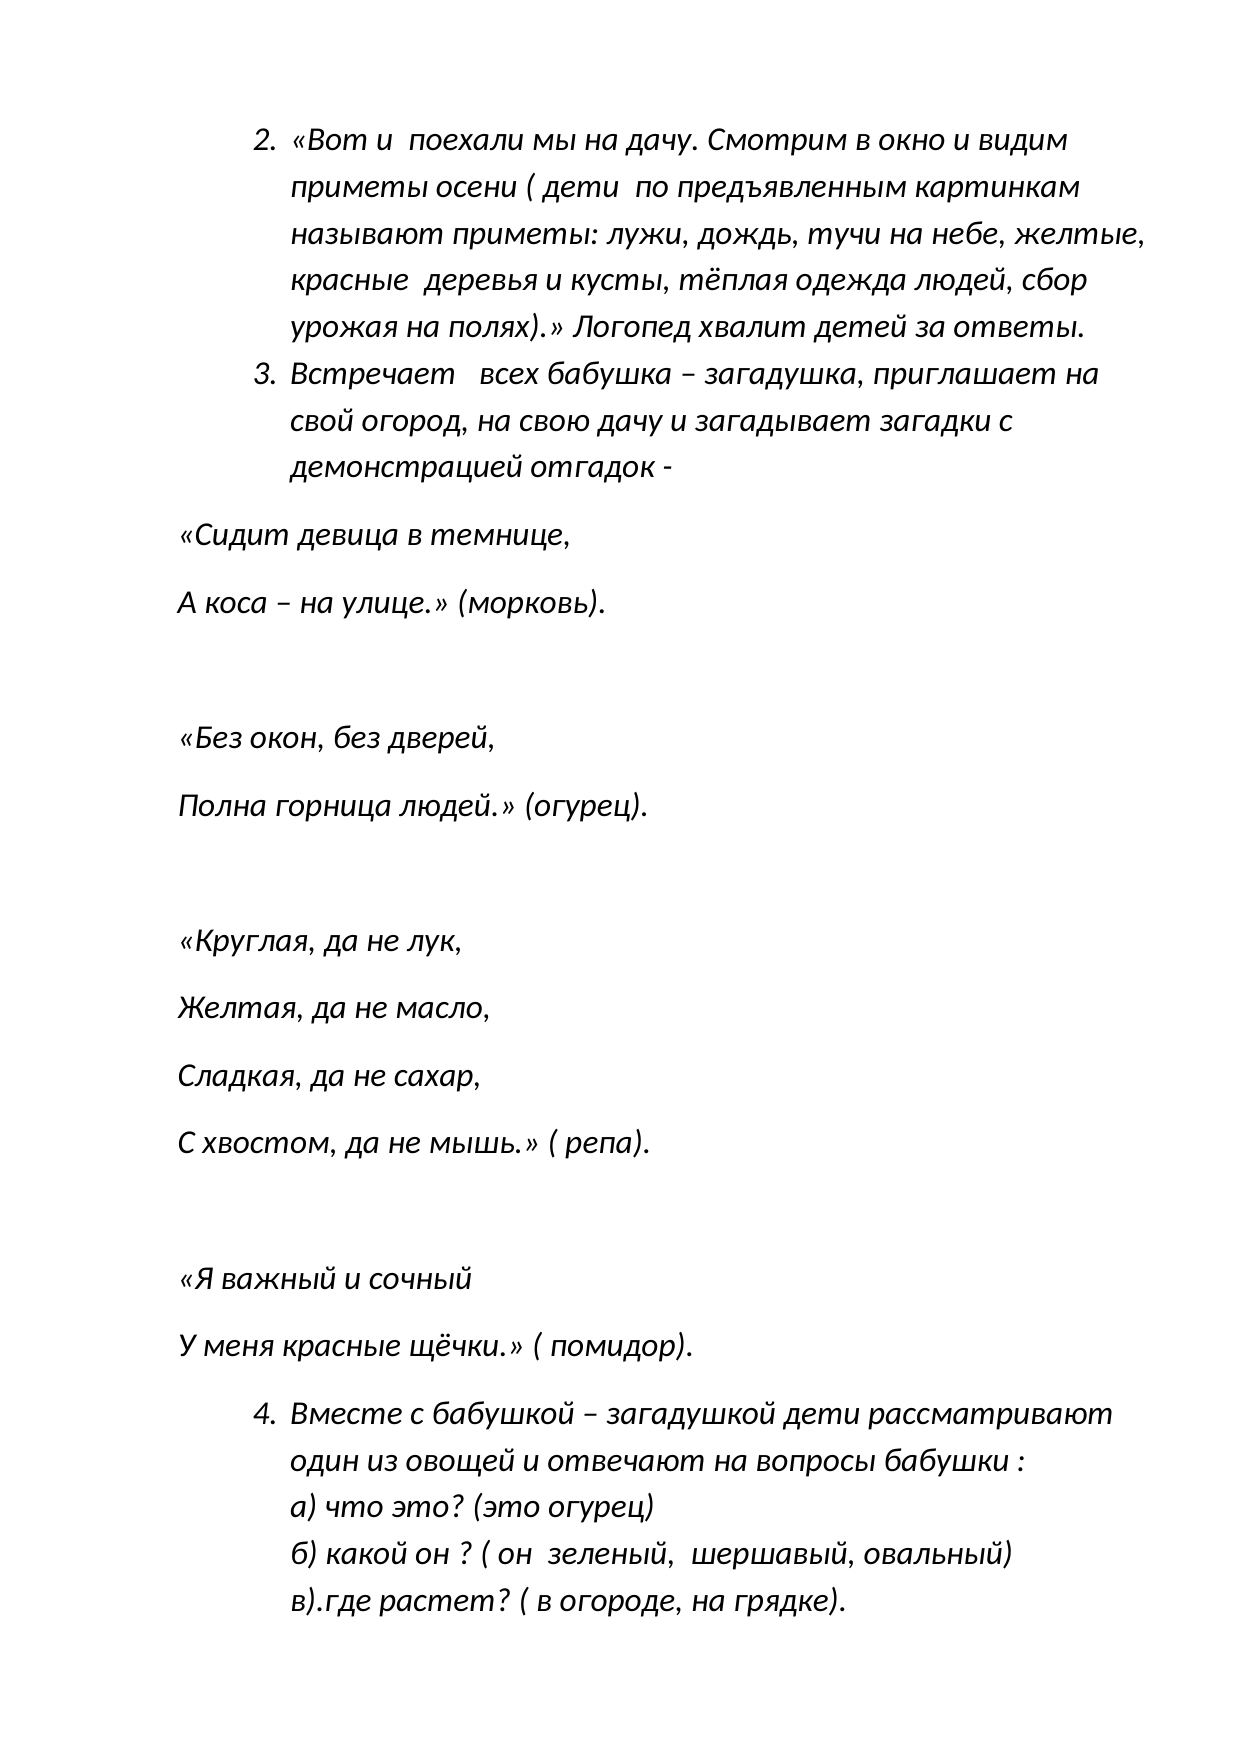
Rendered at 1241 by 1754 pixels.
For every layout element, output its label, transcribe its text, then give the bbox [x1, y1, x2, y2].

text «Круглая, да не лук, [177, 919, 1152, 959]
list Встречает всех бабушка – загадушка, приглашает на свой огород, на свою дачу и загадывает загадки с демонстрацией отгадок - [252, 352, 1152, 486]
text «Сидит девица в темнице, [177, 513, 1152, 554]
list б) какой он ? ( он зеленый, шершавый, овальный) [290, 1532, 1152, 1573]
list а) что это? (это огурец) [290, 1486, 1152, 1526]
text С хвостом, да не мышь.» ( репа). [177, 1122, 1152, 1162]
text «Я важный и сочный [177, 1257, 1152, 1297]
list Вместе с бабушкой – загадушкой дети рассматривают один из овощей и отвечают на вопросы бабушки : [252, 1392, 1152, 1479]
text Сладкая, да не сахар, [177, 1054, 1152, 1095]
text А коса – на улице.» (морковь). [177, 581, 1152, 621]
list в).где растет? ( в огороде, на грядке). [290, 1579, 1152, 1620]
text У меня красные щёчки.» ( помидор). [177, 1324, 1152, 1365]
text «Без окон, без дверей, [177, 716, 1152, 757]
text Полна горница людей.» (огурец). [177, 783, 1152, 824]
text Желтая, да не масло, [177, 986, 1152, 1027]
list «Вот и поехали мы на дачу. Смотрим в окно и видим приметы осени ( дети по предъявленным картинкам называют приметы: лужи, дождь, тучи на небе, желтые, красные деревья и кусты, тёплая одежда людей, сбор урожая на полях).» Логопед хвалит детей за ответы. [252, 118, 1152, 346]
